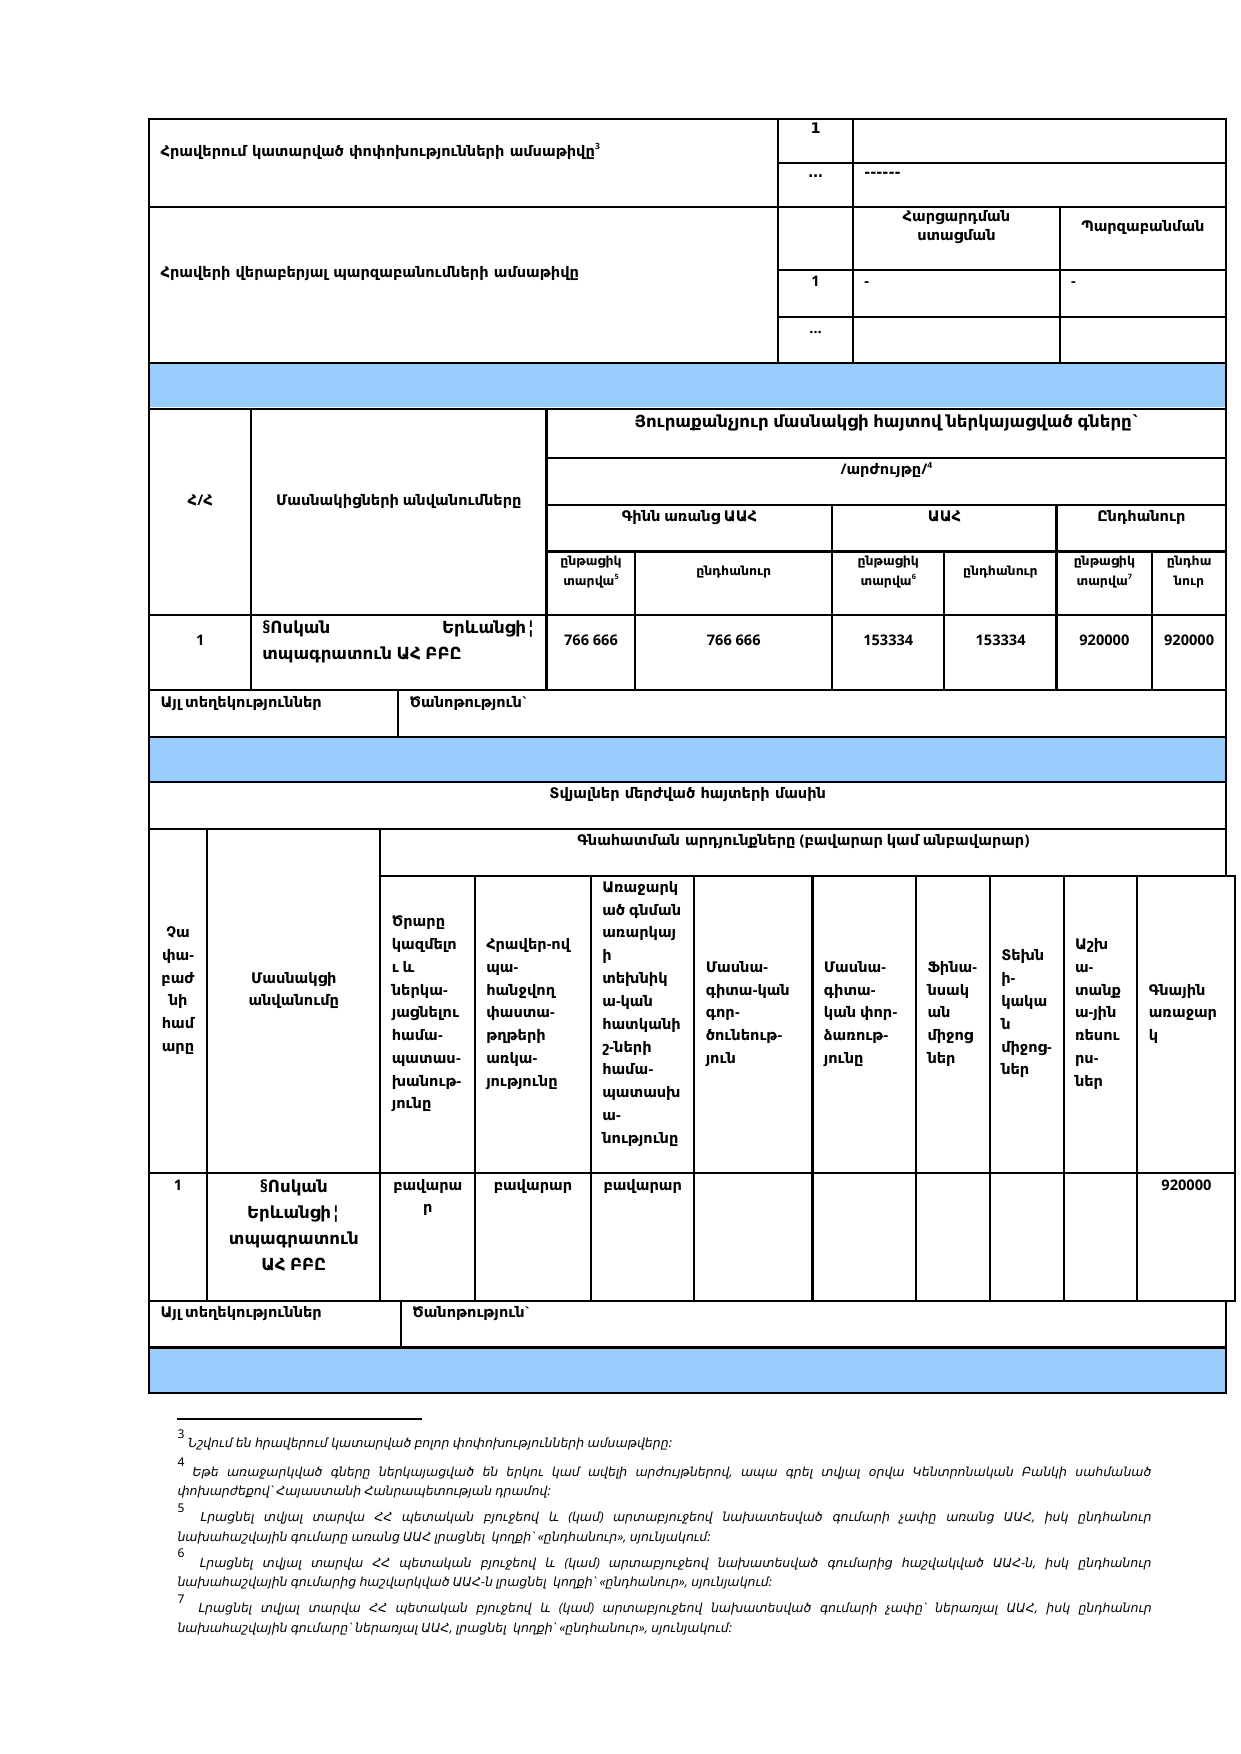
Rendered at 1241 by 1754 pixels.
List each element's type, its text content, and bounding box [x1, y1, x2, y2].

table_cell Հրավերում կատարված փոփոխությունների ամսաթիվը [150, 120, 777, 206]
table_cell 766 666 [636, 616, 831, 689]
table_cell ընթացիկ տարվա [833, 553, 943, 614]
table_cell [150, 364, 1225, 407]
table_cell բավարար [476, 1174, 590, 1300]
table_cell - [854, 271, 1059, 316]
table_cell [854, 318, 1059, 362]
table_cell [150, 738, 1225, 781]
table_cell ընդհանուր [1153, 553, 1225, 614]
table_cell - [1061, 271, 1225, 316]
table_cell … [779, 164, 852, 206]
table_cell [917, 1174, 989, 1300]
table_cell 1 [779, 120, 852, 162]
table_cell Ընդհանուր [1058, 506, 1225, 550]
table_cell ԱԱՀ [833, 506, 1055, 550]
table_cell Այլ տեղեկություններ [150, 691, 397, 736]
table_cell 153334 [945, 616, 1055, 689]
table_cell Աշխա-տանքա-յին ռեսուրս-ներ [1065, 877, 1136, 1172]
table_cell [1061, 318, 1225, 362]
table_cell §Ոսկան Երևանցի¦ տպագրատուն ԱՀ ԲԲԸ [252, 616, 545, 689]
table_cell /արժույթը/ [548, 459, 1225, 504]
table_cell ընդհանուր [945, 553, 1055, 614]
table_cell Մասնակցի անվանումը [208, 830, 379, 1172]
table_cell Պարզաբանման [1061, 208, 1225, 269]
table_cell Տվյալներ մերժված հայտերի մասին [150, 783, 1225, 828]
table_cell ընդհանուր [636, 553, 831, 614]
table_cell … [779, 318, 852, 362]
table_cell 153334 [833, 616, 943, 689]
table_cell [991, 1174, 1063, 1300]
table_cell [1065, 1174, 1136, 1300]
table_cell ընթացիկ տարվա [548, 553, 634, 614]
table_cell [150, 1349, 1225, 1392]
table_cell [854, 120, 1225, 162]
table_cell 920000 [1153, 616, 1225, 689]
table_cell Չափա-բաժնի համարը [150, 830, 206, 1172]
table_cell 1 [150, 616, 250, 689]
table_cell Հարցարդման ստացման [854, 208, 1059, 269]
table_cell Ծրարը կազմելու և ներկա-յացնելու համա-պատաս-խանութ-յունը [381, 877, 474, 1172]
table_cell ------ [854, 164, 1225, 206]
table_cell Գնային առաջարկ [1138, 877, 1234, 1172]
table_cell ընթացիկ տարվա [1058, 553, 1151, 614]
table_cell բավարար [592, 1174, 693, 1300]
table_cell 920000 [1138, 1174, 1234, 1300]
table_cell Գինն առանց ԱԱՀ [548, 506, 831, 550]
table_cell [779, 208, 852, 269]
table_cell Այլ տեղեկություններ [150, 1302, 400, 1346]
table_cell Մասնա-գիտա-կան փոր-ձառութ-յունը [814, 877, 915, 1172]
table_cell 1 [779, 271, 852, 316]
table_cell 766 666 [548, 616, 634, 689]
table_cell Մասնակիցների անվանումները [252, 410, 545, 614]
table_cell Ծանոթություն` [399, 691, 1225, 736]
table_cell Յուրաքանչյուր մասնակցի հայտով ներկայացված գները` [548, 410, 1225, 457]
table_cell 920000 [1058, 616, 1151, 689]
table_cell Հրավերի վերաբերյալ պարզաբանումների ամսաթիվը [150, 208, 777, 362]
table_cell [814, 1174, 915, 1300]
table_cell 1 [150, 1174, 206, 1300]
table_cell Հրավեր-ով պա-հանջվող փաստա-թղթերի առկա-յությունը [476, 877, 590, 1172]
table_cell Գնահատման արդյունքները (բավարար կամ անբավարար) [381, 830, 1225, 874]
table_cell [695, 1174, 811, 1300]
table_cell Առաջարկած գնման առարկայի տեխնիկա-կան հատկանիշ-ների համա-պատասխա-նությունը [592, 877, 693, 1172]
table_cell Ծանոթություն` [402, 1302, 1225, 1346]
table_cell Տեխնի-կական միջոց-ներ [991, 877, 1063, 1172]
table_cell Հ/Հ [150, 410, 250, 614]
table_cell բավարար [381, 1174, 474, 1300]
table_cell Ֆինա-նսական միջոցներ [917, 877, 989, 1172]
table_cell §Ոսկան Երևանցի¦ տպագրատուն ԱՀ ԲԲԸ [208, 1174, 379, 1300]
table_cell Մասնա-գիտա-կան գոր-ծունեութ-յուն [695, 877, 811, 1172]
